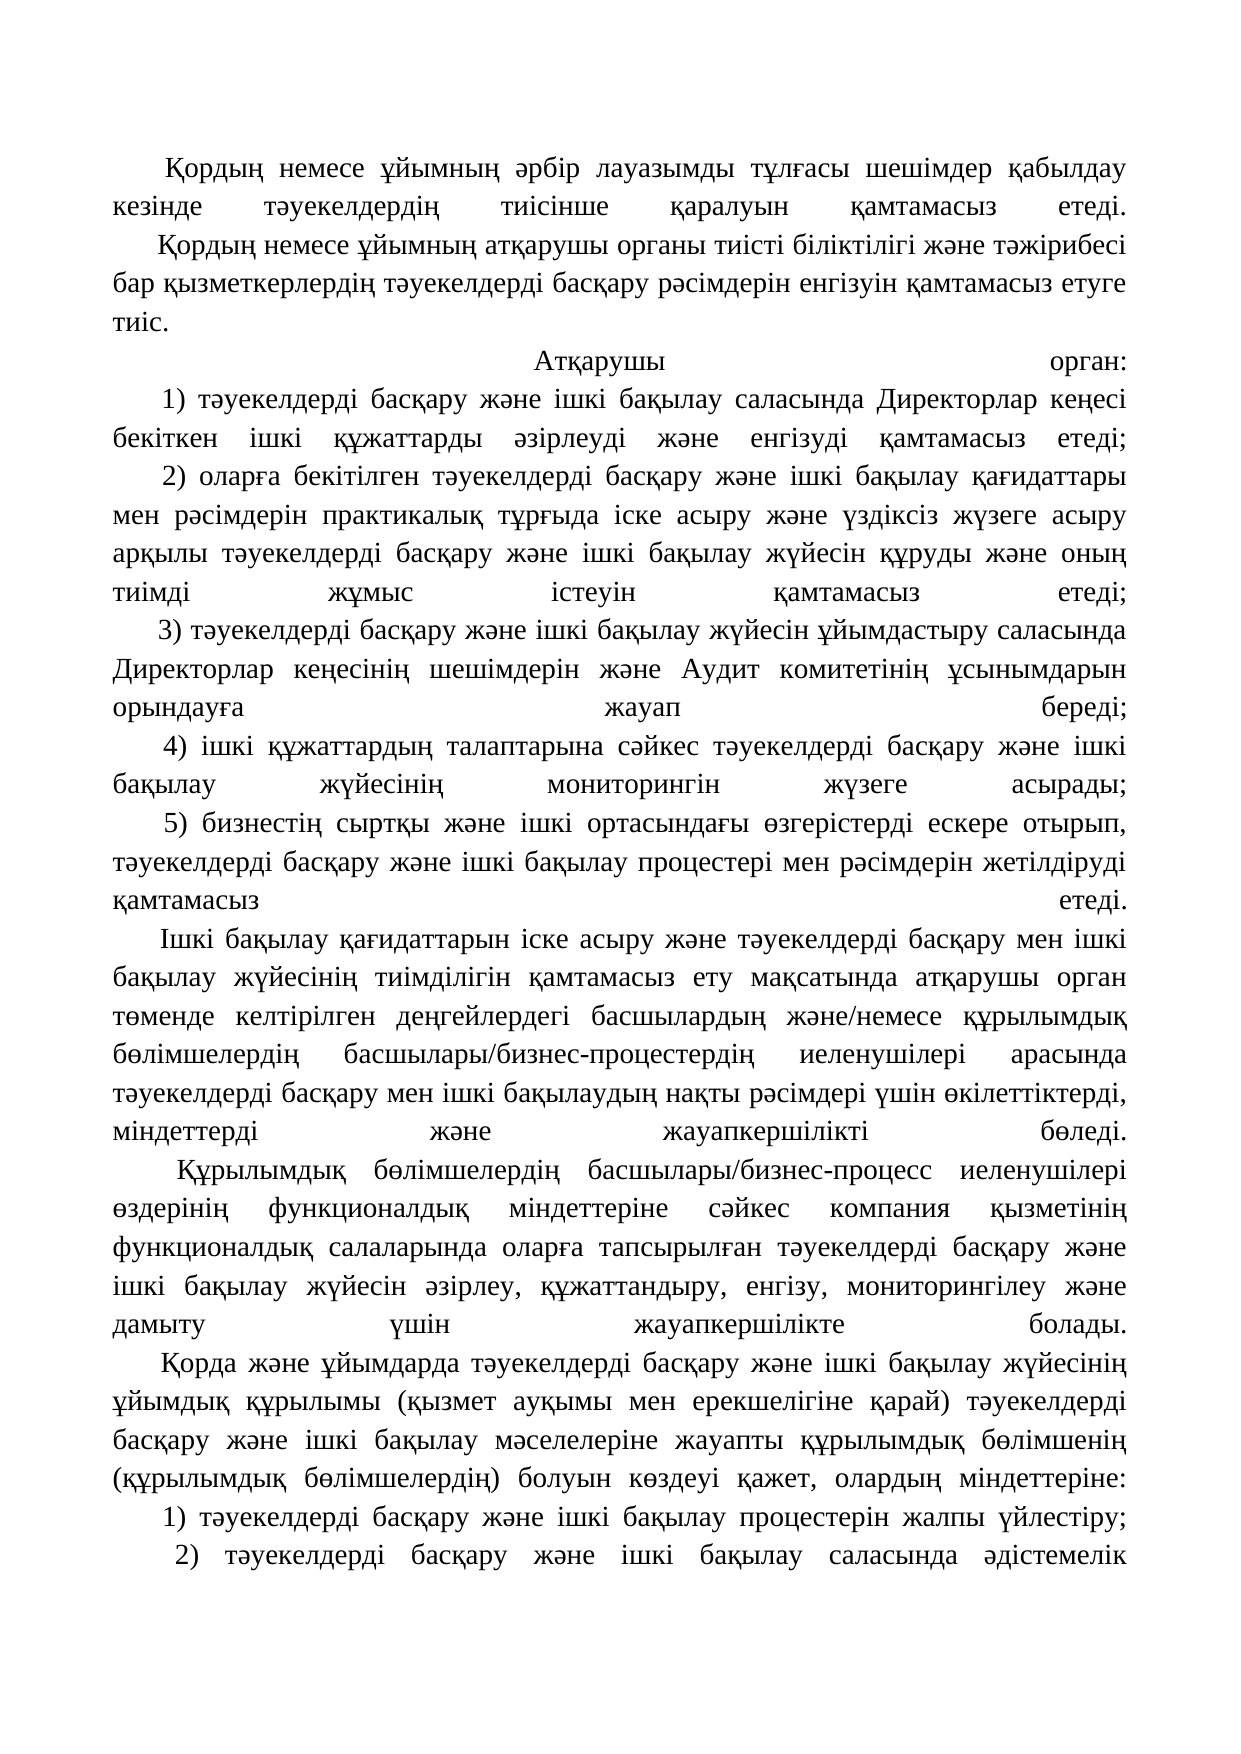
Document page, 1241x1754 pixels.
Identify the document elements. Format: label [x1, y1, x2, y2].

text [112, 150, 1128, 1571]
